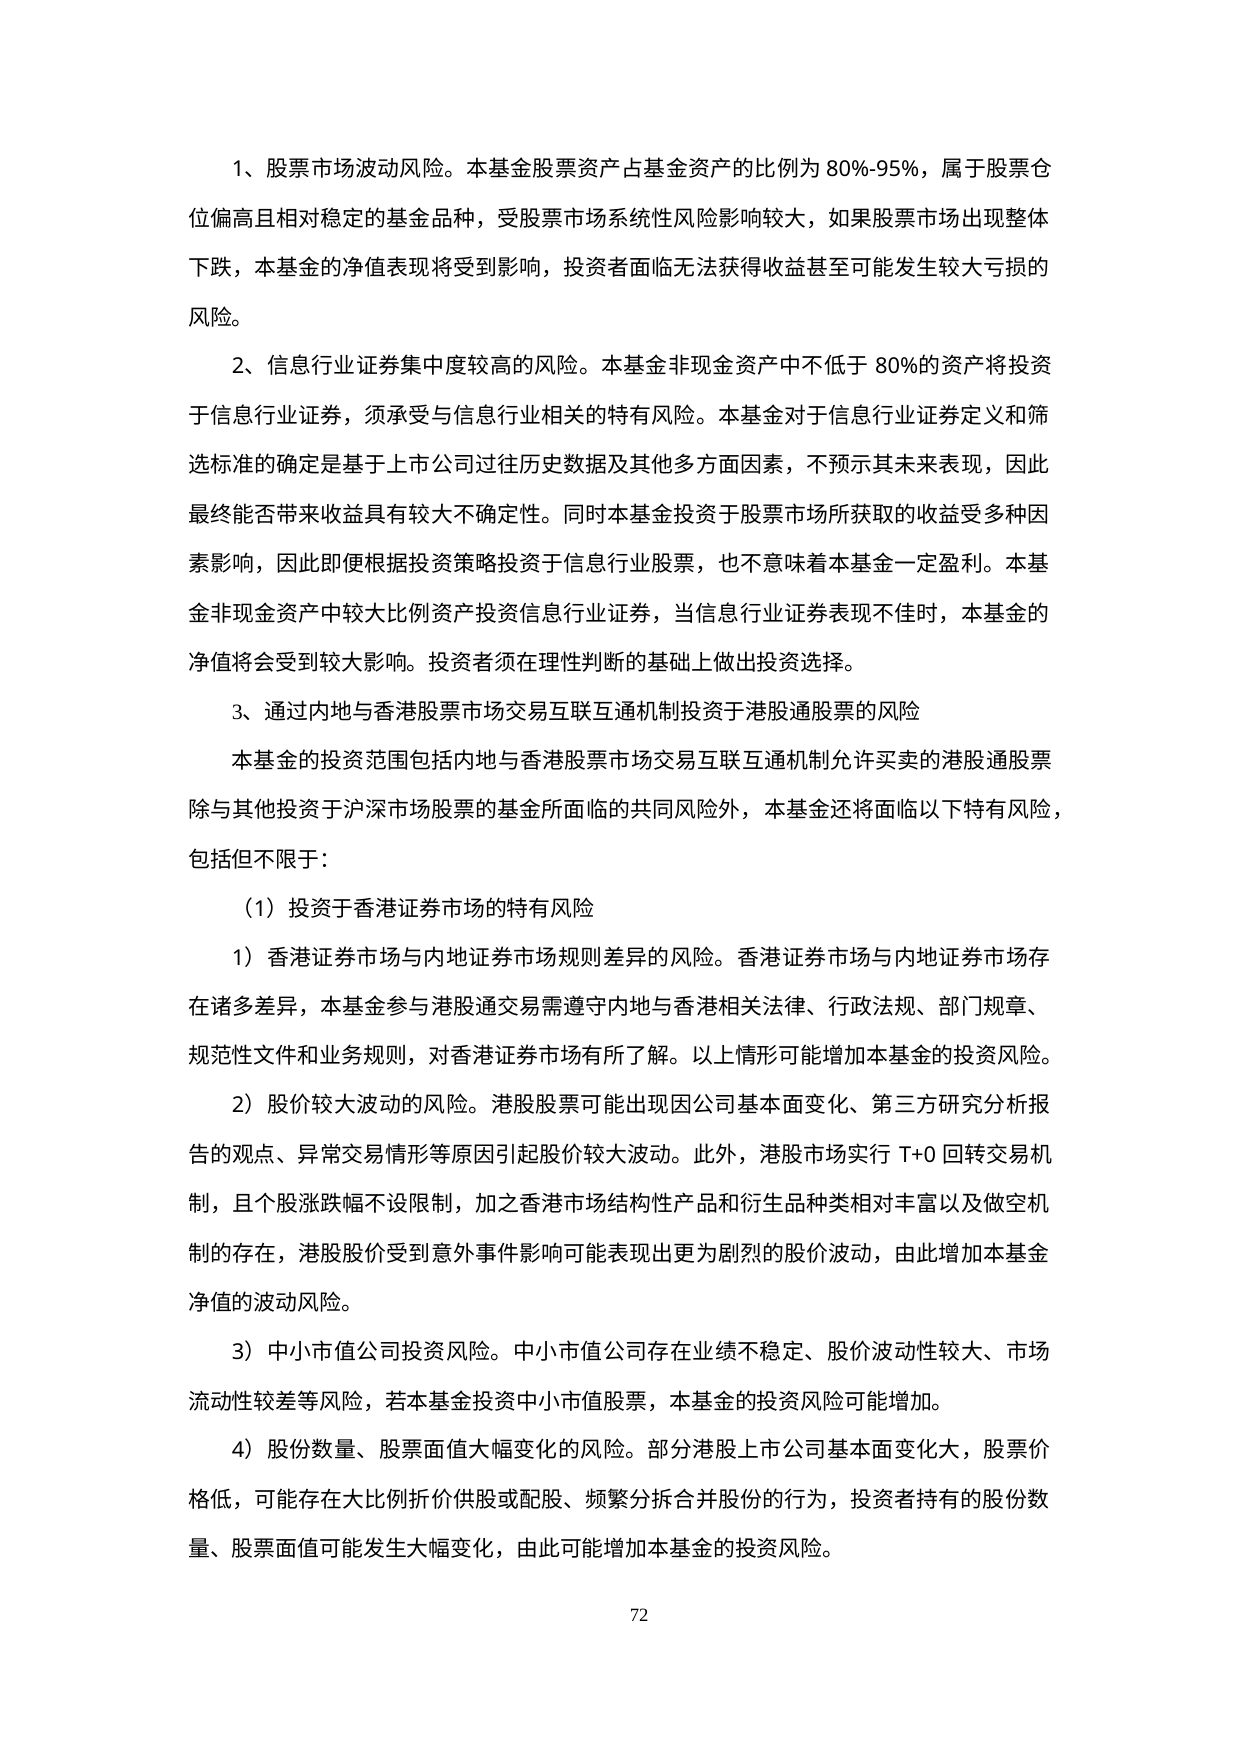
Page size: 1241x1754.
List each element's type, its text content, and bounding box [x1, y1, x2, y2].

text 2）股价较大波动的风险。港股股票可能出现因公司基本面变化、第三方研究分析报告的观点、异常交易情形等原因引起股价较大波动。此外，港股市场实行 T+0 回转交易机制，且个股涨跌幅不设限制，加之香港市场结构性产品和衍生品种类相对丰富以及做空机制的存在，港股股价受到意外事件影响可能表现出更为剧烈的股价波动，由此增加本基金净值的波动风险。 [188, 1087, 1052, 1318]
text 本基金的投资范围包括内地与香港股票市场交易互联互通机制允许买卖的港股通股票，除与其他投资于沪深市场股票的基金所面临的共同风险外，本基金还将面临以下特有风险，包括但不限于： [188, 742, 1052, 874]
text 1）香港证券市场与内地证券市场规则差异的风险。香港证券市场与内地证券市场存在诸多差异，本基金参与港股通交易需遵守内地与香港相关法律、行政法规、部门规章、规范性文件和业务规则，对香港证券市场有所了解。以上情形可能增加本基金的投资风险。 [188, 939, 1052, 1071]
text 3、通过内地与香港股票市场交易互联互通机制投资于港股通股票的风险 [188, 693, 1052, 726]
text 1、股票市场波动风险。本基金股票资产占基金资产的比例为80%-95%，属于股票仓位偏高且相对稳定的基金品种，受股票市场系统性风险影响较大，如果股票市场出现整体下跌，本基金的净值表现将受到影响，投资者面临无法获得收益甚至可能发生较大亏损的风险。 [188, 150, 1052, 332]
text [188, 1432, 1052, 1564]
text 2、信息行业证券集中度较高的风险。本基金非现金资产中不低于80%的资产将投资于信息行业证券，须承受与信息行业相关的特有风险。本基金对于信息行业证券定义和筛选标准的确定是基于上市公司过往历史数据及其他多方面因素，不预示其未来表现，因此最终能否带来收益具有较大不确定性。同时本基金投资于股票市场所获取的收益受多种因素影响，因此即便根据投资策略投资于信息行业股票，也不意味着本基金一定盈利。本基金非现金资产中较大比例资产投资信息行业证券，当信息行业证券表现不佳时，本基金的净值将会受到较大影响。投资者须在理性判断的基础上做出投资选择。 [188, 348, 1052, 678]
text （1）投资于香港证券市场的特有风险 [188, 890, 1052, 923]
text 3）中小市值公司投资风险。中小市值公司存在业绩不稳定、股价波动性较大、市场流动性较差等风险，若本基金投资中小市值股票，本基金的投资风险可能增加。 [188, 1333, 1052, 1416]
